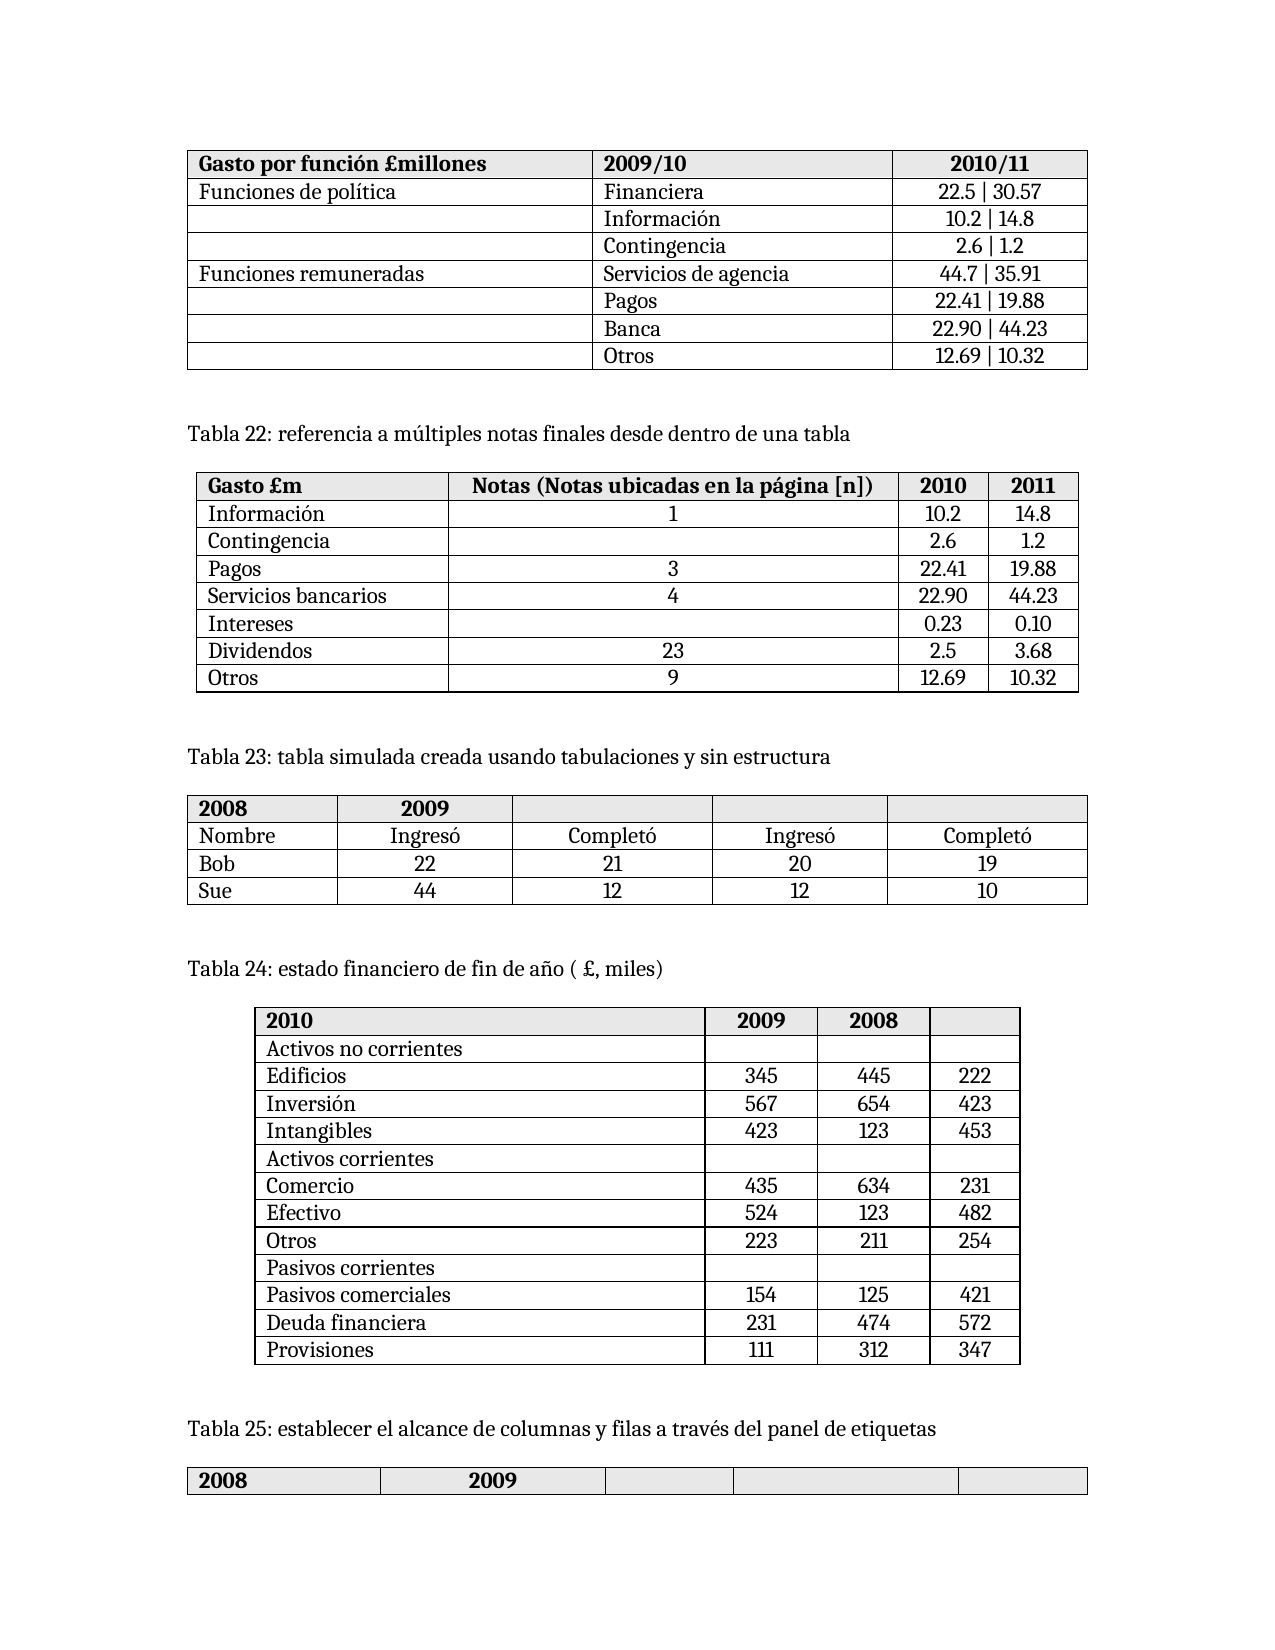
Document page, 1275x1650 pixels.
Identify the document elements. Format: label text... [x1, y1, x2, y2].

table_cell Pagos [197, 556, 448, 582]
table_cell 312 [818, 1337, 929, 1363]
table_cell [818, 1036, 929, 1062]
table_cell Otros [197, 665, 448, 691]
table_cell [931, 1145, 1019, 1172]
table_cell 22 [338, 850, 512, 877]
table_cell [706, 1255, 817, 1281]
table_header 2009 [381, 1468, 605, 1494]
table_cell 2.5 [899, 638, 988, 664]
table_cell 3 [449, 556, 898, 582]
table_header [931, 1008, 1019, 1035]
table_cell Dividendos [197, 638, 448, 664]
table_cell 524 [706, 1200, 817, 1226]
table_cell [706, 1036, 817, 1062]
table_cell 474 [818, 1310, 929, 1336]
table_cell Otros [256, 1228, 704, 1254]
table_header 2010 [899, 473, 988, 500]
table_cell Completó [888, 823, 1087, 849]
table_cell 22.90 [899, 583, 988, 609]
table_header [734, 1468, 958, 1494]
table_cell 9 [449, 665, 898, 691]
table_cell 654 [818, 1091, 929, 1117]
table_cell 2.6 [899, 528, 988, 554]
table_cell Pasivos corrientes [256, 1255, 704, 1281]
table_cell 10 [888, 878, 1087, 904]
table_cell Funciones de política [188, 179, 592, 205]
table_cell 111 [706, 1337, 817, 1363]
table_cell 254 [931, 1228, 1019, 1254]
table_cell Comercio [256, 1173, 704, 1199]
table_cell 572 [931, 1310, 1019, 1336]
table_cell Intereses [197, 610, 448, 637]
table_cell 10.2 | 14.8 [893, 206, 1087, 232]
table_cell Activos corrientes [256, 1145, 704, 1172]
table_cell 222 [931, 1063, 1019, 1089]
table_cell [449, 610, 898, 637]
table_cell 22.41 | 19.88 [893, 288, 1087, 314]
text Tabla 25: establecer el alcance de columnas y filas a través del panel de etiquetas [187, 1416, 1087, 1442]
table_cell Deuda financiera [256, 1310, 704, 1336]
table_cell Otros [593, 343, 892, 369]
table_cell Contingencia [197, 528, 448, 554]
table_header 2009/10 [593, 151, 892, 177]
text Tabla 24: estado financiero de fin de año ( £, miles) [187, 956, 1087, 983]
table_cell Contingencia [593, 233, 892, 259]
table_cell 421 [931, 1282, 1019, 1309]
table_cell Bob [188, 850, 337, 877]
table_cell 0.23 [899, 610, 988, 637]
text Tabla 22: referencia a múltiples notas finales desde dentro de una tabla [187, 421, 1087, 448]
table_cell 22.41 [899, 556, 988, 582]
table_cell 20 [713, 850, 887, 877]
table_cell Provisiones [256, 1337, 704, 1363]
table_cell Sue [188, 878, 337, 904]
table_cell 44.7 | 35.91 [893, 261, 1087, 287]
table_cell 21 [513, 850, 712, 877]
table_header [888, 796, 1087, 822]
table_cell 223 [706, 1228, 817, 1254]
table_cell Servicios de agencia [593, 261, 892, 287]
table_cell 19.88 [989, 556, 1078, 582]
table_cell Pasivos comerciales [256, 1282, 704, 1309]
table_header [606, 1468, 733, 1494]
table_cell [818, 1255, 929, 1281]
table_cell 2.6 | 1.2 [893, 233, 1087, 259]
table_cell [188, 288, 592, 314]
table_header 2008 [188, 796, 337, 822]
table_header 2008 [818, 1008, 929, 1035]
table_header [513, 796, 712, 822]
table_header [959, 1468, 1087, 1494]
table_cell 10.2 [899, 501, 988, 527]
table_cell 44.23 [989, 583, 1078, 609]
table_cell Servicios bancarios [197, 583, 448, 609]
table_cell 0.10 [989, 610, 1078, 637]
table_cell 123 [818, 1118, 929, 1144]
table_cell 453 [931, 1118, 1019, 1144]
table_cell 435 [706, 1173, 817, 1199]
table_cell 423 [706, 1118, 817, 1144]
table_cell Banca [593, 315, 892, 342]
table_cell Inversión [256, 1091, 704, 1117]
table_header Gasto £m [197, 473, 448, 500]
table_cell [188, 315, 592, 342]
table_cell 634 [818, 1173, 929, 1199]
table_cell [188, 206, 592, 232]
table_cell 4 [449, 583, 898, 609]
table_header 2010/11 [893, 151, 1087, 177]
table_cell Completó [513, 823, 712, 849]
table_cell 44 [338, 878, 512, 904]
table_cell Información [197, 501, 448, 527]
table_cell Funciones remuneradas [188, 261, 592, 287]
table_cell 482 [931, 1200, 1019, 1226]
table_cell 12 [513, 878, 712, 904]
table_cell 23 [449, 638, 898, 664]
table_cell Activos no corrientes [256, 1036, 704, 1062]
table_cell 12.69 | 10.32 [893, 343, 1087, 369]
table_cell Edificios [256, 1063, 704, 1089]
table_cell 445 [818, 1063, 929, 1089]
table_cell Ingresó [338, 823, 512, 849]
table_cell [818, 1145, 929, 1172]
table_cell 12.69 [899, 665, 988, 691]
table_cell Financiera [593, 179, 892, 205]
table_header 2009 [706, 1008, 817, 1035]
table_cell Información [593, 206, 892, 232]
table_cell [188, 343, 592, 369]
table_cell [188, 233, 592, 259]
table_cell 14.8 [989, 501, 1078, 527]
table_cell Ingresó [713, 823, 887, 849]
table_cell Pagos [593, 288, 892, 314]
table_cell 345 [706, 1063, 817, 1089]
table_cell 22.5 | 30.57 [893, 179, 1087, 205]
table_cell [449, 528, 898, 554]
table_cell 1.2 [989, 528, 1078, 554]
table_cell 19 [888, 850, 1087, 877]
table_cell [931, 1036, 1019, 1062]
table_header 2011 [989, 473, 1078, 500]
table_header 2010 [256, 1008, 704, 1035]
table_cell 10.32 [989, 665, 1078, 691]
table_cell 211 [818, 1228, 929, 1254]
table_cell 231 [931, 1173, 1019, 1199]
table_cell 347 [931, 1337, 1019, 1363]
table_header Gasto por función £millones [188, 151, 592, 177]
table_header 2009 [338, 796, 512, 822]
table_cell 567 [706, 1091, 817, 1117]
table_cell 123 [818, 1200, 929, 1226]
table_cell [706, 1145, 817, 1172]
table_cell 154 [706, 1282, 817, 1309]
table_header [713, 796, 887, 822]
table_header 2008 [188, 1468, 380, 1494]
table_cell 125 [818, 1282, 929, 1309]
table_cell 423 [931, 1091, 1019, 1117]
table_cell 22.90 | 44.23 [893, 315, 1087, 342]
table_cell Nombre [188, 823, 337, 849]
table_header Notas (Notas ubicadas en la página [n]) [449, 473, 898, 500]
table_cell [931, 1255, 1019, 1281]
table_cell 231 [706, 1310, 817, 1336]
table_cell 12 [713, 878, 887, 904]
table_cell Intangibles [256, 1118, 704, 1144]
table_cell Efectivo [256, 1200, 704, 1226]
table_cell 3.68 [989, 638, 1078, 664]
text Tabla 23: tabla simulada creada usando tabulaciones y sin estructura [187, 743, 1087, 770]
table_cell 1 [449, 501, 898, 527]
